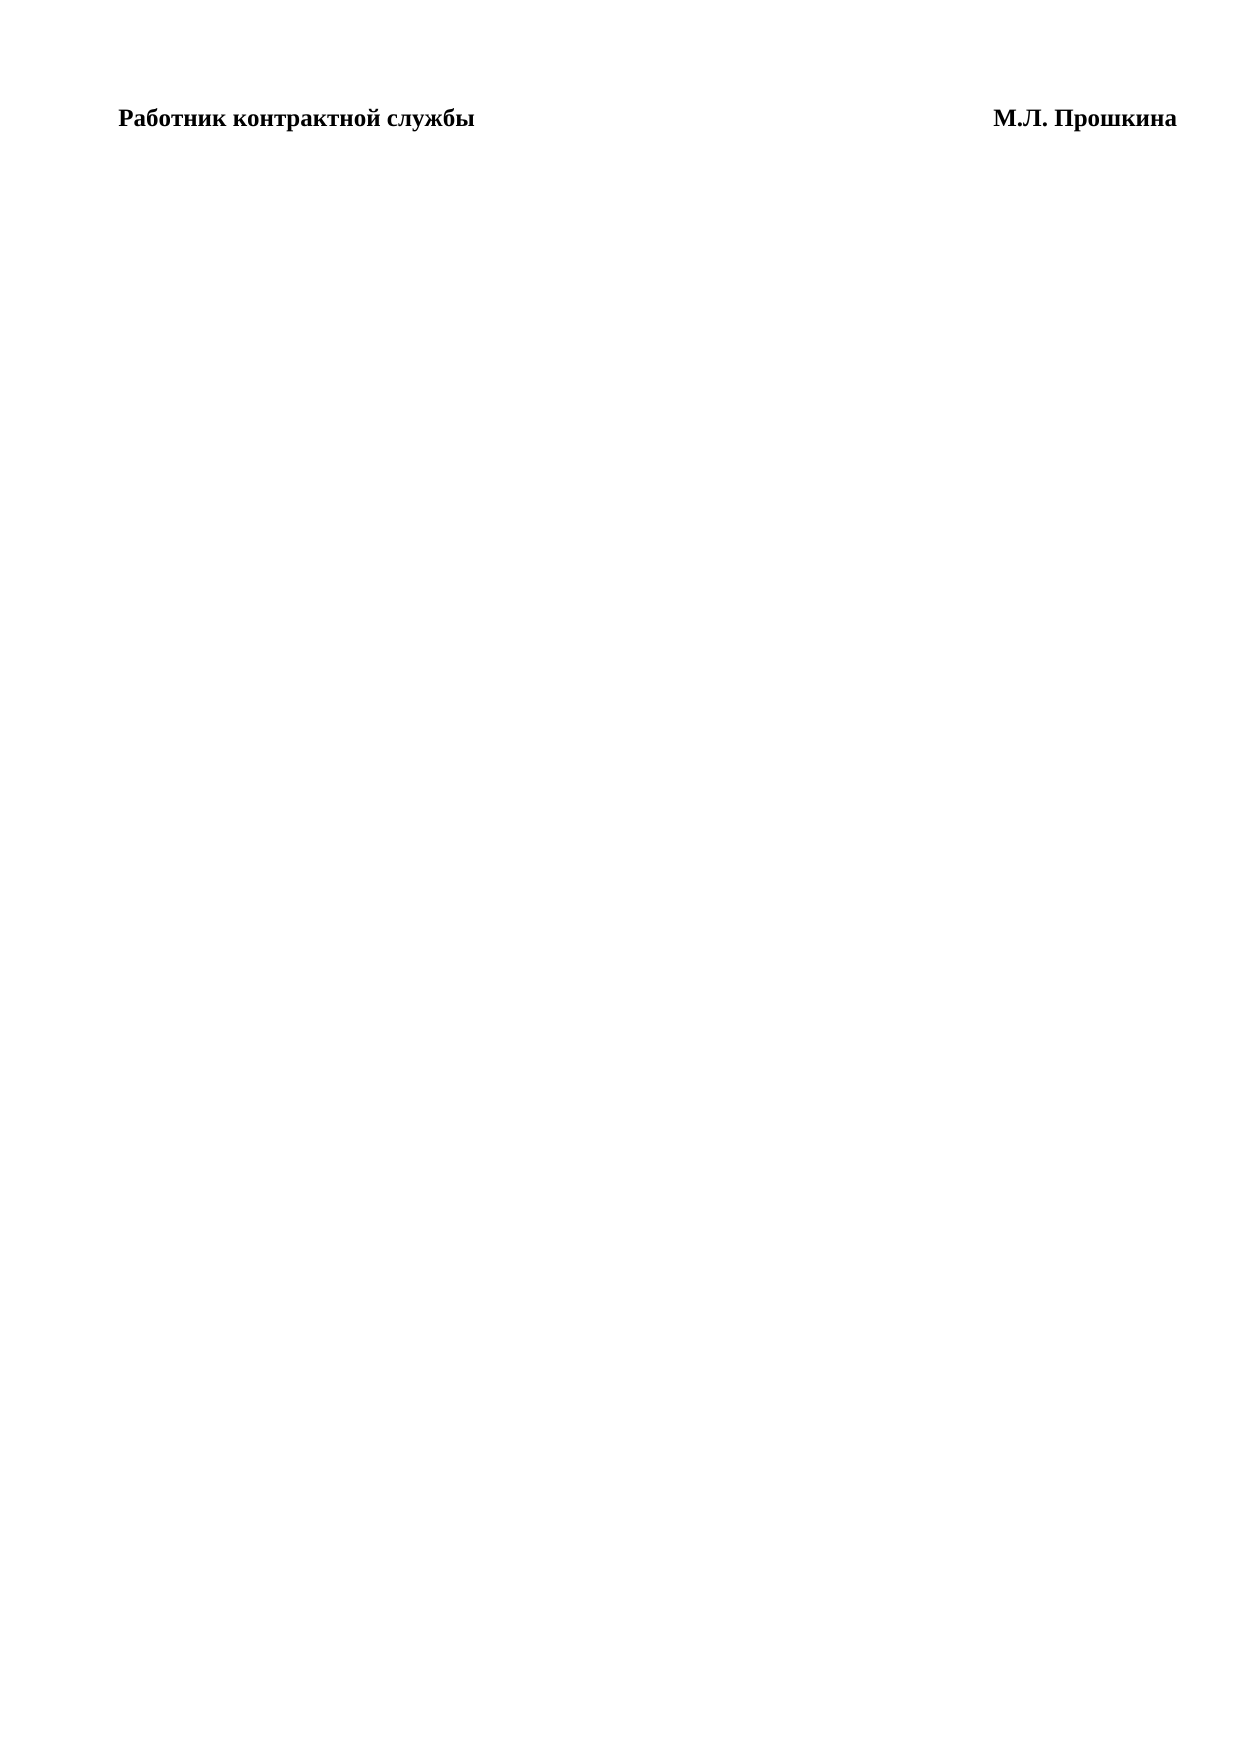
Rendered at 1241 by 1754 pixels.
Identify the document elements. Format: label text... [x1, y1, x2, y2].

text Работник контрактной службы М.Л. Прошкина [118, 103, 1181, 131]
